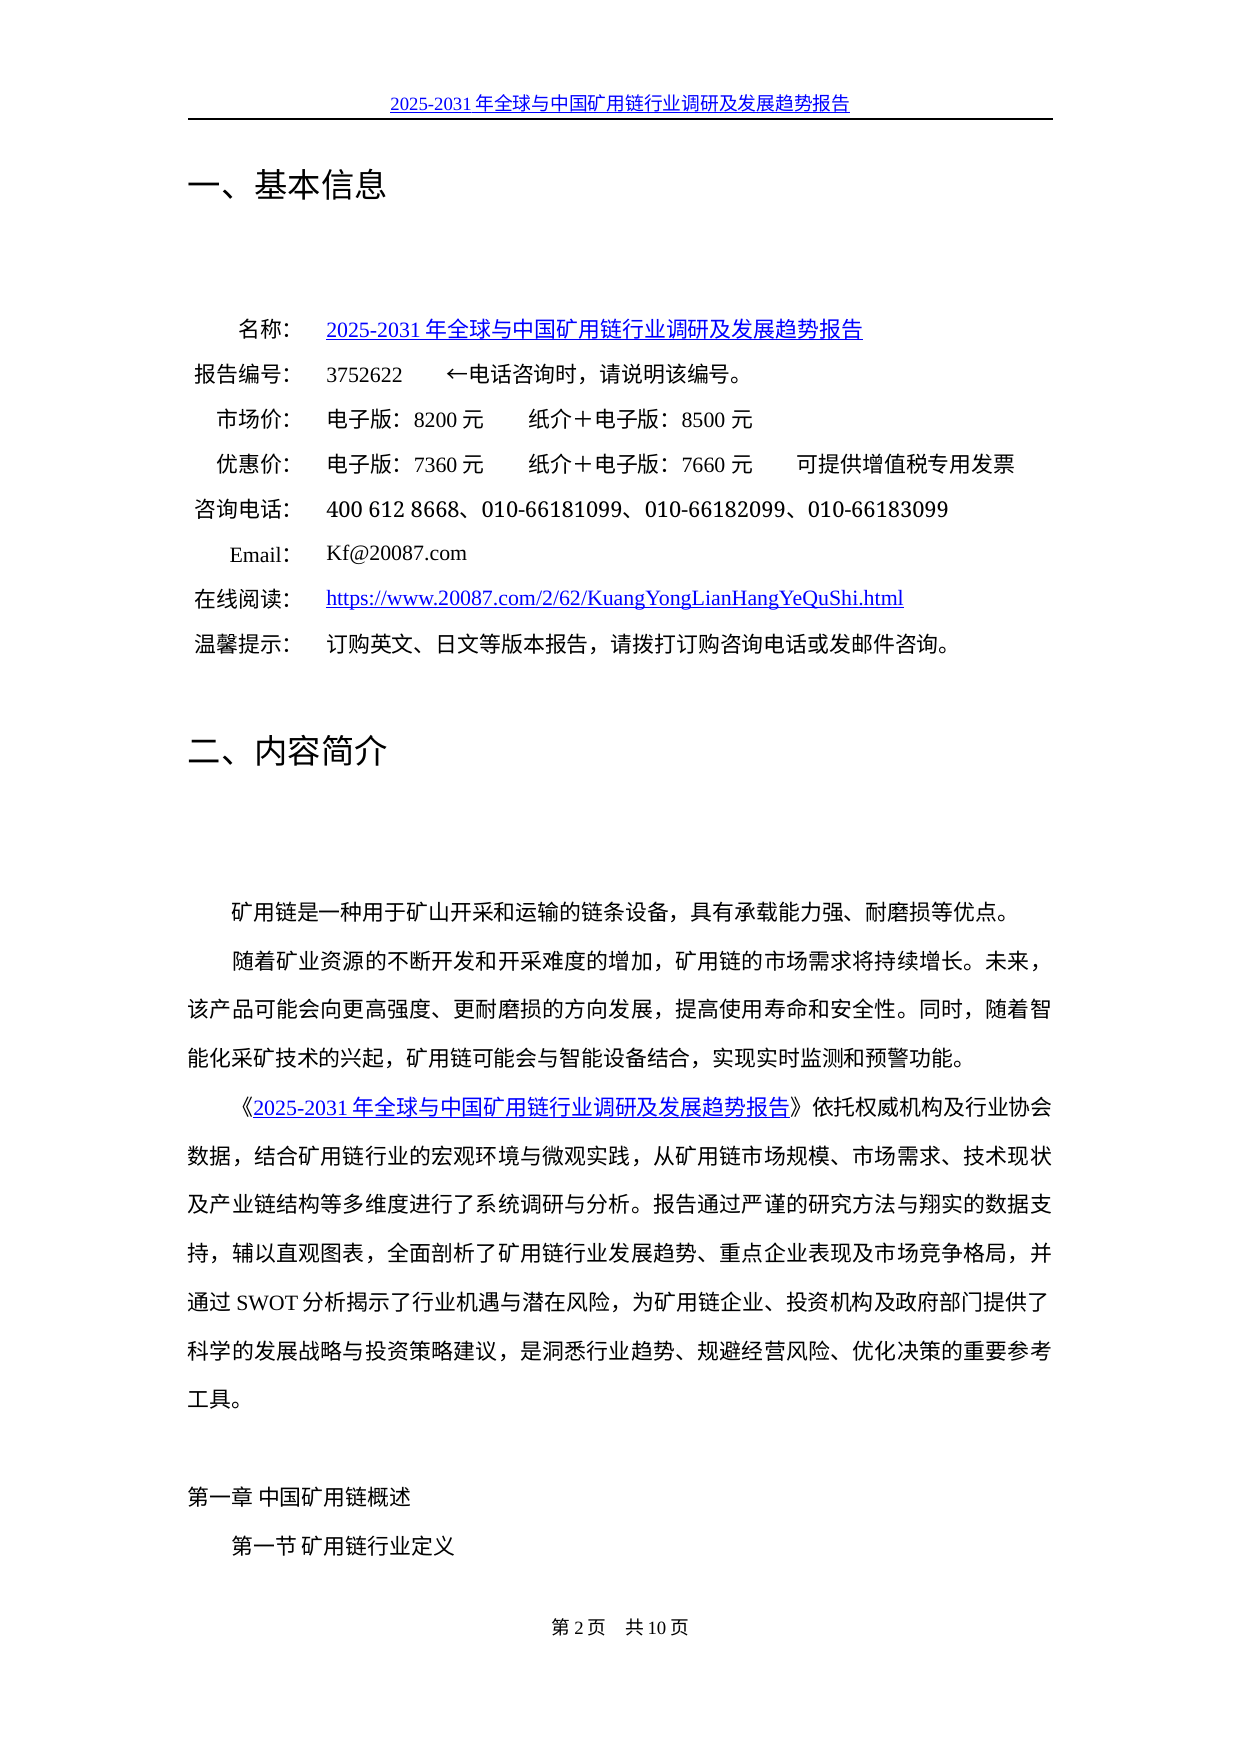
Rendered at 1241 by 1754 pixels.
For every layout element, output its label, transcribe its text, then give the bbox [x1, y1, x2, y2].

table_cell 电子版：7360 元 纸介＋电子版：7660 元 可提供增值税专用发票 [315, 447, 1073, 492]
table_header 名称： [167, 312, 315, 357]
table_cell 市场价： [167, 402, 315, 447]
title 二、内容简介 [187, 717, 1053, 782]
table_cell 优惠价： [167, 447, 315, 492]
table_cell 电子版：8200 元 纸介＋电子版：8500 元 [315, 402, 1073, 447]
table_cell 订购英文、日文等版本报告，请拨打订购咨询电话或发邮件咨询。 [315, 627, 1073, 672]
table_cell Kf@20087.com [315, 537, 1073, 582]
table_cell [315, 582, 1073, 627]
table_cell 报告编号： [167, 357, 315, 402]
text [187, 894, 1053, 1561]
table_cell 在线阅读： [167, 582, 315, 627]
table_cell 咨询电话： [167, 492, 315, 537]
title 一、基本信息 [187, 150, 1053, 215]
table_cell Email： [167, 537, 315, 582]
table_header 2025-2031年全球与中国矿用链行业调研及发展趋势报告 [315, 312, 1073, 357]
table_cell 400 612 8668、010-66181099、010-66182099、010-66183099 [315, 492, 1073, 537]
table_cell 3752622 ←电话咨询时，请说明该编号。 [315, 357, 1073, 402]
table_cell 温馨提示： [167, 627, 315, 672]
